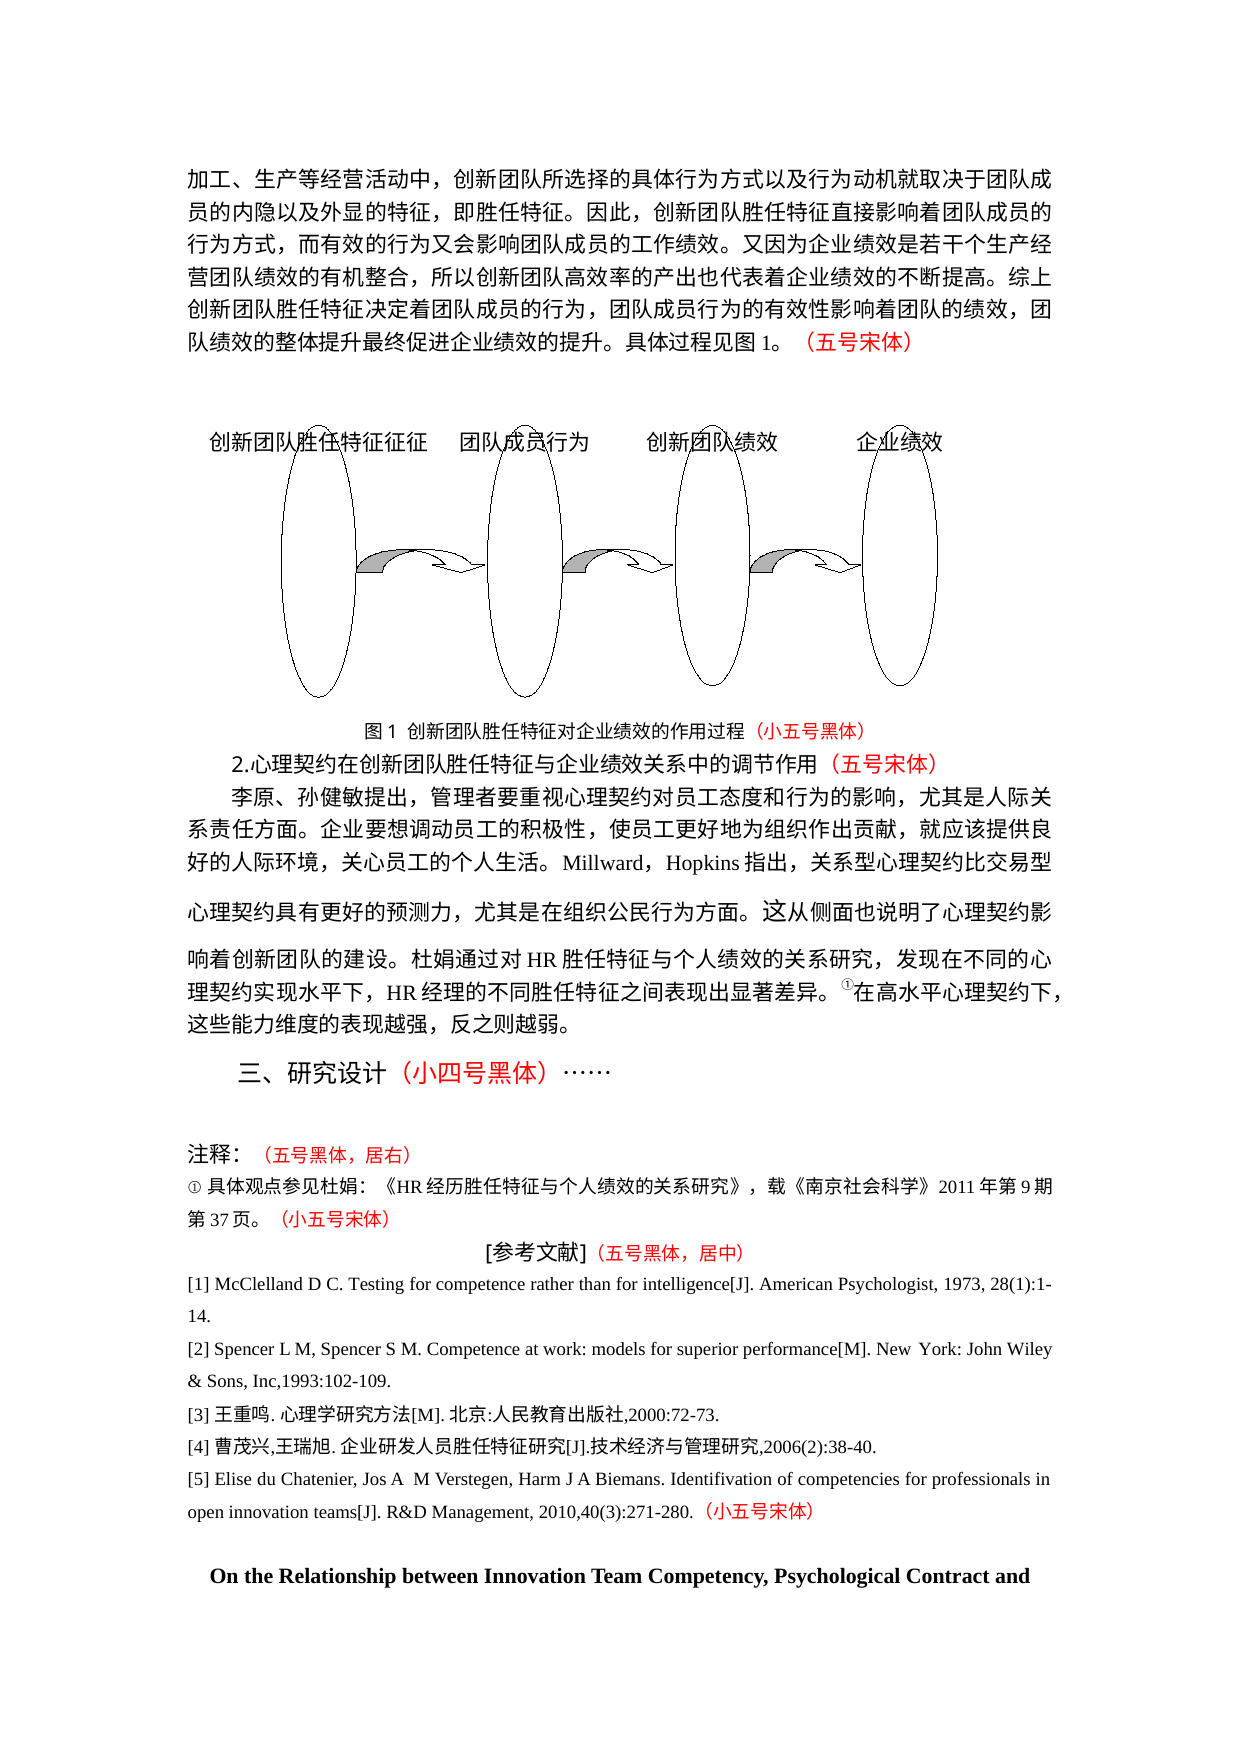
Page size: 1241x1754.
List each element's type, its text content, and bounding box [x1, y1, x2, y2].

text [参考文献]（五号黑体，居中） [187, 1234, 1053, 1267]
text [1] McClelland D C. Testing for competence rather than for intelligence[J]. American Psychologist, 1973, 28(1):1-14. [187, 1267, 1053, 1332]
text ① 具体观点参见杜娟：《HR经历胜任特征与个人绩效的关系研究》，载《南京社会科学》2011年第9期第37页。（小五号宋体） [187, 1169, 1053, 1234]
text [187, 1559, 1053, 1592]
text 图1 创新团队胜任特征对企业绩效的作用过程（小五号黑体） [187, 714, 1053, 747]
text 李原、孙健敏提出，管理者要重视心理契约对员工态度和行为的影响，尤其是人际关系责任方面。企业要想调动员工的积极性，使员工更好地为组织作出贡献，就应该提供良好的人际环境，关心员工的个人生活。Millward，Hopkins指出，关系型心理契约比交易型心理契约具有更好的预测力，尤其是在组织公民行为方面。这从侧面也说明了心理契约影响着创新团队的建设。杜娟通过对HR胜任特征与个人绩效的关系研究，发现在不同的心理契约实现水平下，HR经理的不同胜任特征之间表现出显著差异。①在高水平心理契约下，这些能力维度的表现越强，反之则越弱。 [187, 779, 1053, 1039]
text [2] Spencer L M, Spencer S M. Competence at work: models for superior performance[M]. New York: John Wiley & Sons, Inc,1993:102-109. [187, 1332, 1053, 1397]
text 注释：（五号黑体，居右） [187, 1137, 1053, 1169]
text 三、研究设计（小四号黑体）…… [187, 1039, 1053, 1104]
text [5] Elise du Chatenier, Jos A M Verstegen, Harm J A Biemans. Identifivation of competencies for professionals in open innovation teams[J]. R&D Management, 2010,40(3):271-280.（小五号宋体） [187, 1462, 1053, 1527]
text [4] 曹茂兴,王瑞旭. 企业研发人员胜任特征研究[J].技术经济与管理研究,2006(2):38-40. [187, 1429, 1053, 1462]
text 2.心理契约在创新团队胜任特征与企业绩效关系中的调节作用（五号宋体） [187, 747, 1053, 779]
text [3] 王重鸣. 心理学研究方法[M]. 北京:人民教育出版社,2000:72-73. [187, 1397, 1053, 1429]
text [187, 162, 1053, 357]
